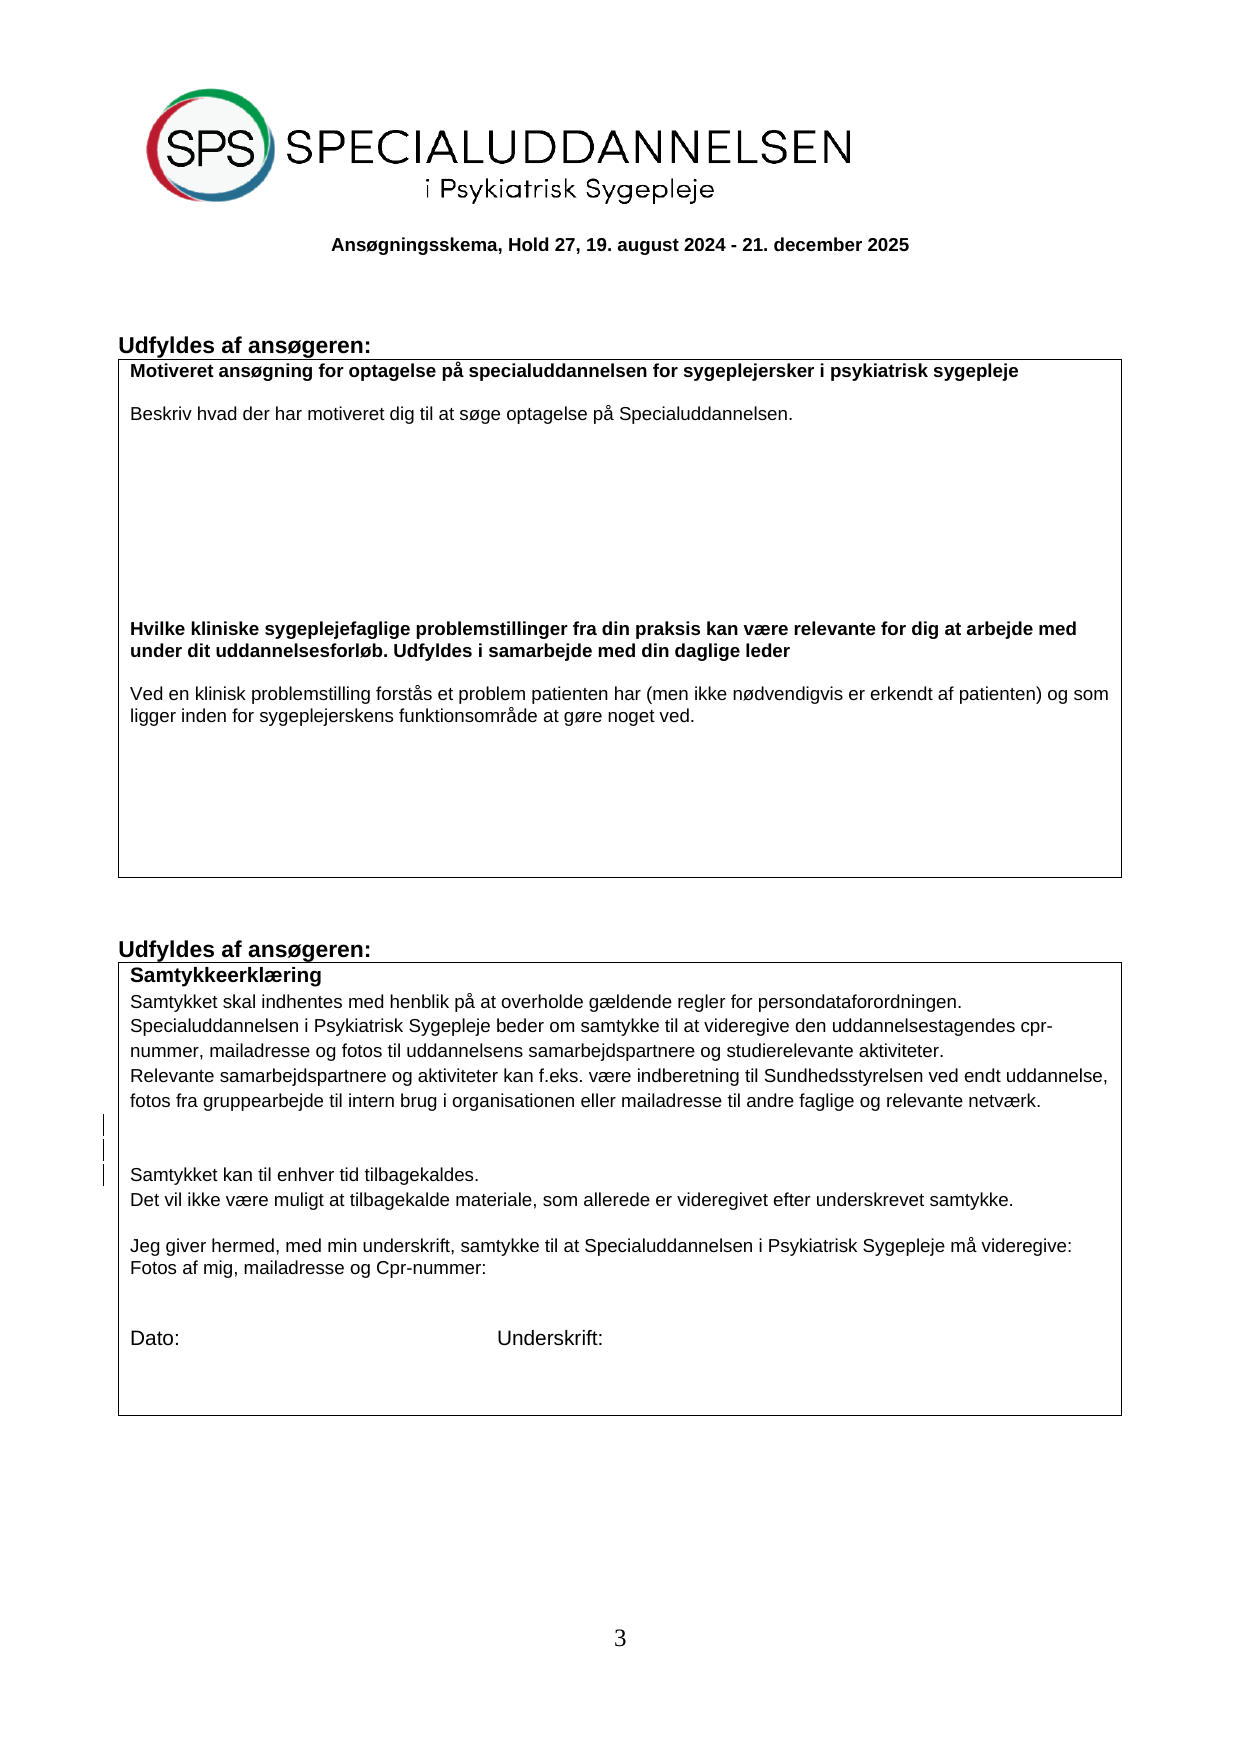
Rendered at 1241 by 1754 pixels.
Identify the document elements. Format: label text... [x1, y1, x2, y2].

text Udfyldes af ansøgeren: [118, 332, 1122, 358]
table_header Motiveret ansøgning for optagelse på specialuddannelsen for sygeplejersker i psykiatrisk sygepleje Beskriv hvad der har motiveret dig til at søge optagelse på Specialuddannelsen. Hvilke kliniske sygeplejefaglige problemstillinger fra din praksis kan være relevante for dig at arbejde med under dit uddannelsesforløb. Udfyldes i samarbejde med din daglige leder Ved en klinisk problemstilling forstås et problem patienten har (men ikke nødvendigvis er erkendt af patienten) og som ligger inden for sygeplejerskens funktionsområde at gøre noget ved. [119, 360, 1121, 877]
picture [118, 73, 879, 234]
table_header Samtykkeerklæring Samtykket skal indhentes med henblik på at overholde gældende regler for persondataforordningen. Specialuddannelsen i Psykiatrisk Sygepleje beder om samtykke til at videregive den uddannelsestagendes cpr-nummer, mailadresse og fotos til uddannelsens samarbejdspartnere og studierelevante aktiviteter. Relevante samarbejdspartnere og aktiviteter kan f.eks. være indberetning til Sundhedsstyrelsen ved endt uddannelse, fotos fra gruppearbejde til intern brug i organisationen eller mailadresse til andre faglige og relevante netværk. Samtykket kan til enhver tid tilbagekaldes. Det vil ikke være muligt at tilbagekalde materiale, som allerede er videregivet efter underskrevet samtykke. Jeg giver hermed, med min underskrift, samtykke til at Specialuddannelsen i Psykiatrisk Sygepleje må videregive: Fotos af mig, mailadresse og Cpr-nummer: Dato: Underskrift: [119, 963, 1121, 1415]
text Udfyldes af ansøgeren: [118, 936, 1122, 962]
